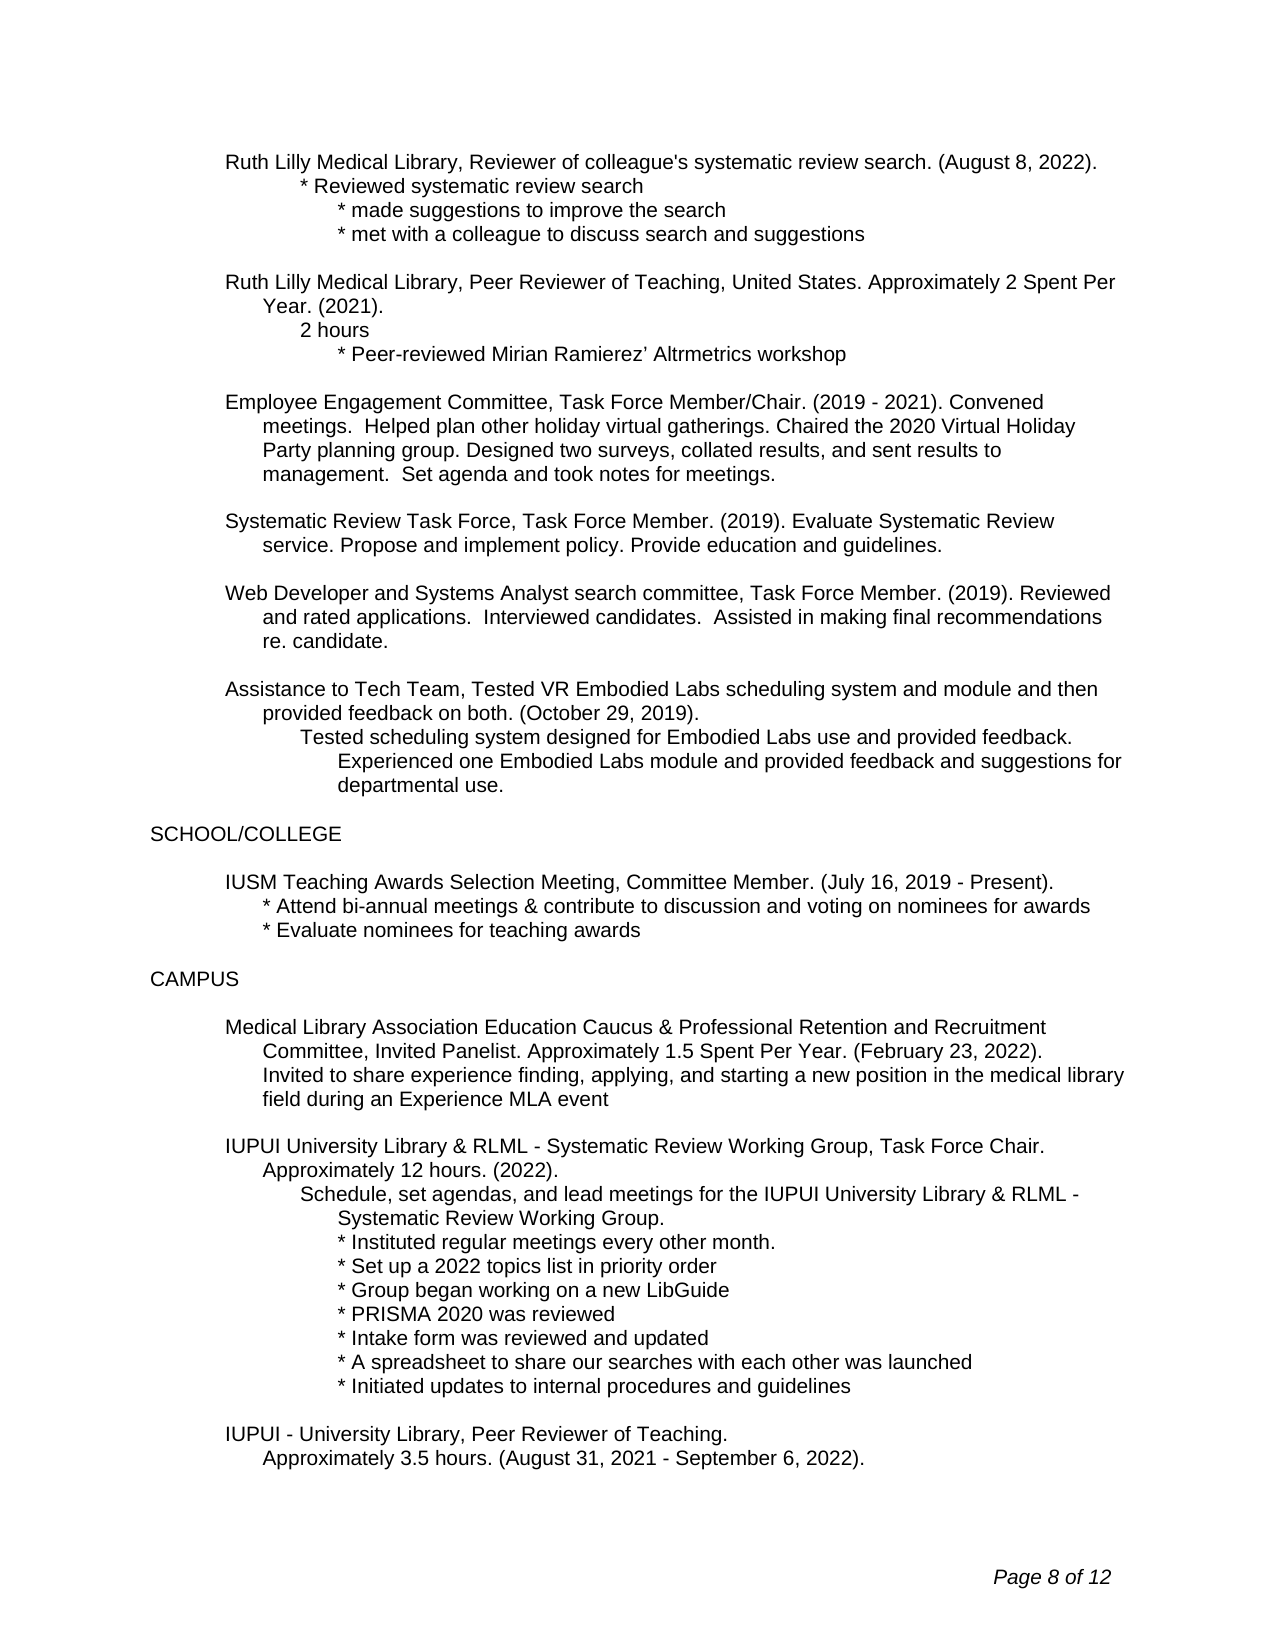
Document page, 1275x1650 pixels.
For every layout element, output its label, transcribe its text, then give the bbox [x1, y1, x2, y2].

text Ruth Lilly Medical Library, Reviewer of colleague's systematic review search. (August 8, 2022). [225, 150, 1125, 174]
text IUPUI - University Library, Peer Reviewer of Teaching. [225, 1422, 1125, 1446]
text 2 hours * Peer-reviewed Mirian Ramierez’ Altrmetrics workshop [300, 318, 1125, 366]
text Approximately 3.5 hours. (August 31, 2021 - September 6, 2022). [262, 1446, 1125, 1470]
subtitle School/College [150, 822, 1125, 846]
text Employee Engagement Committee, Task Force Member/Chair. (2019 - 2021). Convened meetings. Helped plan other holiday virtual gatherings. Chaired the 2020 Virtual Holiday Party planning group. Designed two surveys, collated results, and sent results to management. Set agenda and took notes for meetings. [225, 389, 1125, 485]
text * Instituted regular meetings every other month. * Set up a 2022 topics list in priority order * Group began working on a new LibGuide * PRISMA 2020 was reviewed * Intake form was reviewed and updated * A spreadsheet to share our searches with each other was launched * Initiated updates to internal procedures and guidelines [337, 1230, 1125, 1398]
text Schedule, set agendas, and lead meetings for the IUPUI University Library & RLML - Systematic Review Working Group. [300, 1182, 1125, 1230]
subtitle Campus [150, 967, 1125, 991]
text Web Developer and Systems Analyst search committee, Task Force Member. (2019). Reviewed and rated applications. Interviewed candidates. Assisted in making final recommendations re. candidate. [225, 581, 1125, 653]
text * Reviewed systematic review search * made suggestions to improve the search * met with a colleague to discuss search and suggestions [300, 174, 1125, 246]
text IUPUI University Library & RLML - Systematic Review Working Group, Task Force Chair. Approximately 12 hours. (2022). [225, 1134, 1125, 1182]
text Medical Library Association Education Caucus & Professional Retention and Recruitment Committee, Invited Panelist. Approximately 1.5 Spent Per Year. (February 23, 2022). [225, 1014, 1125, 1062]
text Invited to share experience finding, applying, and starting a new position in the medical library field during an Experience MLA event [262, 1062, 1125, 1110]
text Assistance to Tech Team, Tested VR Embodied Labs scheduling system and module and then provided feedback on both. (October 29, 2019). [225, 677, 1125, 725]
text * Attend bi-annual meetings & contribute to discussion and voting on nominees for awards [225, 894, 1125, 918]
text Tested scheduling system designed for Embodied Labs use and provided feedback. Experienced one Embodied Labs module and provided feedback and suggestions for departmental use. [300, 725, 1125, 797]
text IUSM Teaching Awards Selection Meeting, Committee Member. (July 16, 2019 - Present). [225, 870, 1125, 894]
text Ruth Lilly Medical Library, Peer Reviewer of Teaching, United States. Approximately 2 Spent Per Year. (2021). [225, 270, 1125, 318]
text * Evaluate nominees for teaching awards [225, 918, 1125, 942]
text Systematic Review Task Force, Task Force Member. (2019). Evaluate Systematic Review service. Propose and implement policy. Provide education and guidelines. [225, 509, 1125, 557]
